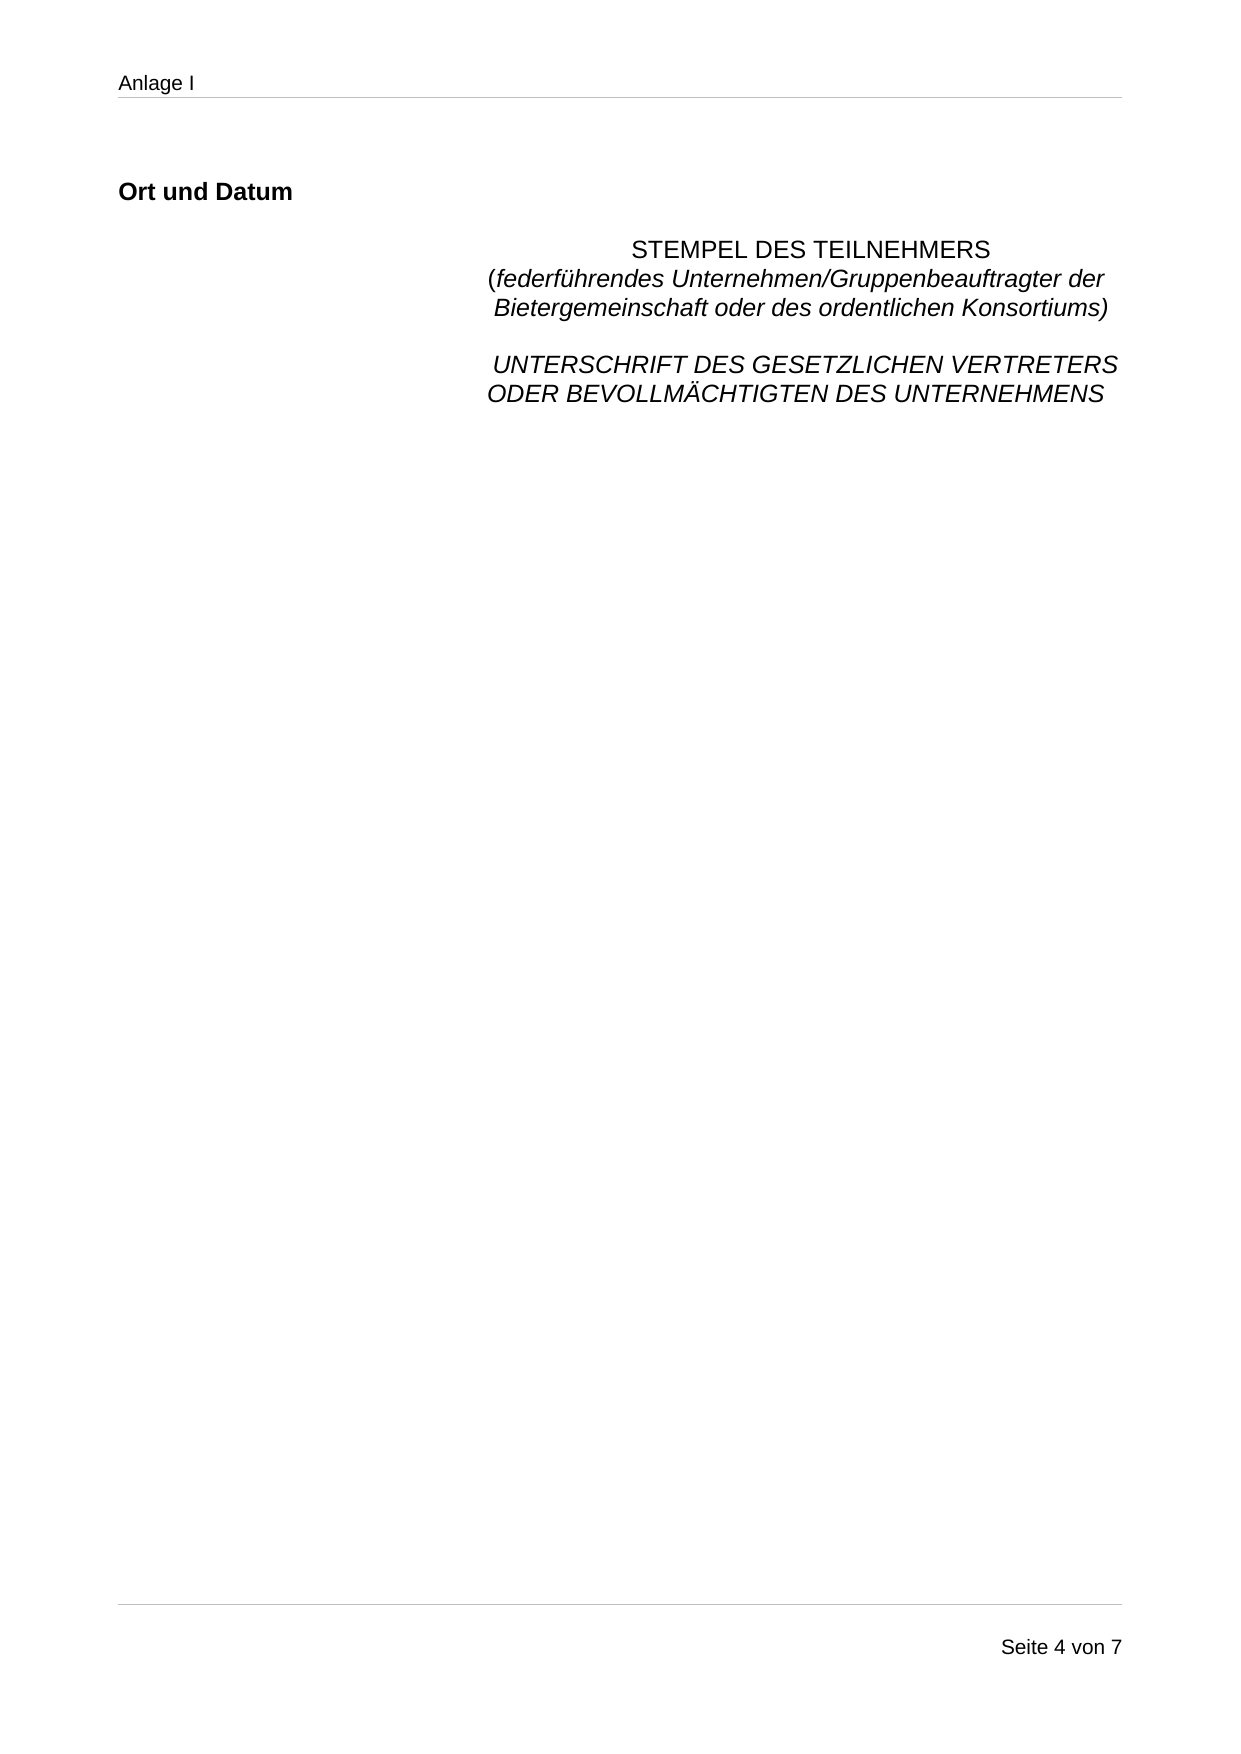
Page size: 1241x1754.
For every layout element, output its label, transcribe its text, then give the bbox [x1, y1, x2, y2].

text Ort und Datum [118, 177, 1122, 206]
text Bietergemeinschaft oder des ordentlichen Konsortiums) [118, 293, 1122, 321]
text ODER BEVOLLMÄCHTIGTEN DES UNTERNEHMENS [339, 379, 1122, 408]
text STEMPEL DES TEILNEHMERS (federführendes Unternehmen/Gruppenbeauftragter der [118, 235, 1122, 293]
text UNTERSCHRIFT DES GESETZLICHEN VERTRETERS [339, 350, 1122, 379]
